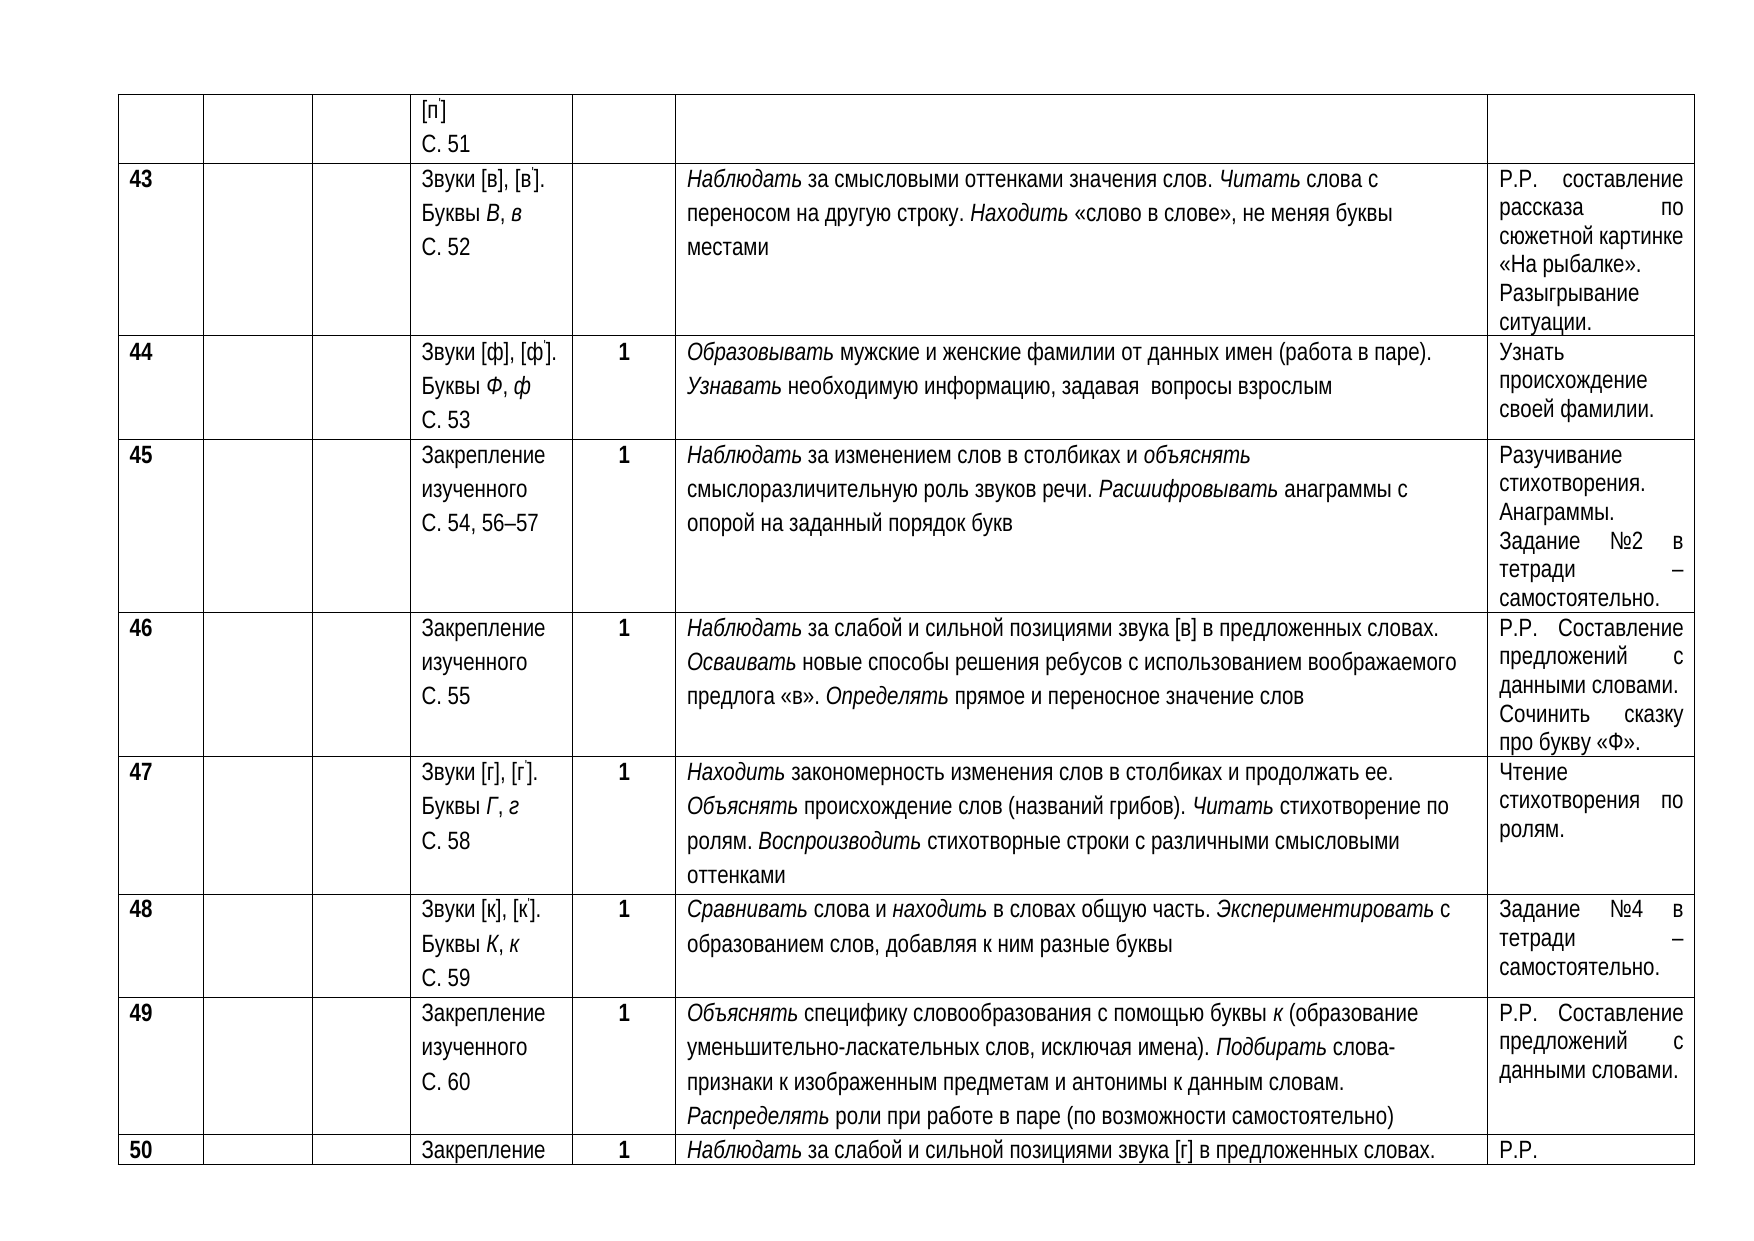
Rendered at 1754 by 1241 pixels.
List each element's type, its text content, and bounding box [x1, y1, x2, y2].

table_cell Закрепление изученного С. 54, 56–57 [411, 440, 572, 612]
table_cell [313, 336, 410, 439]
table_cell 44 [119, 336, 203, 439]
table_cell Закрепление изученного С. 55 [411, 613, 572, 756]
table_cell [313, 95, 410, 162]
table_cell Звуки [к], [к']. Буквы К, к С. 59 [411, 895, 572, 997]
table_cell Разучивание стихотворения. Анаграммы. Задание №2 в тетради – самостоятельно. [1488, 440, 1694, 612]
table_cell [204, 440, 312, 612]
table_cell Закрепление изученного С. 60 [411, 998, 572, 1134]
table_cell Узнать происхождение своей фамилии. [1488, 336, 1694, 439]
table_cell 46 [119, 613, 203, 756]
table_cell [204, 895, 312, 997]
table_cell [313, 164, 410, 335]
table_cell Звуки [ф], [ф']. Буквы Ф, ф С. 53 [411, 336, 572, 439]
table_cell Находить закономерность изменения слов в столбиках и продолжать ее. Объяснять происхождение слов (названий грибов). Читать стихотворение по ролям. Воспроизводить стихотворные строки с различными смысловыми оттенками [676, 757, 1487, 893]
table_cell Звуки [г], [г']. Буквы Г, г С. 58 [411, 757, 572, 893]
table_cell [204, 95, 312, 162]
table_cell Объяснять специфику словообразования с помощью буквы к (образование уменьшительно-ласкательных слов, исключая имена). Подбирать слова-признаки к изображенным предметам и антонимы к данным словам. Распределять роли при работе в паре (по возможности самостоятельно) [676, 998, 1487, 1134]
table_cell 43 [119, 164, 203, 335]
table_cell [573, 164, 675, 335]
table_cell 1 [573, 95, 675, 162]
table_cell [204, 336, 312, 439]
table_cell 1 [573, 757, 675, 893]
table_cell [411, 1135, 572, 1164]
table_cell 47 [119, 757, 203, 893]
table_cell 1 [573, 336, 675, 439]
table_cell 45 [119, 440, 203, 612]
table_cell 42 [119, 95, 203, 162]
table_cell [204, 613, 312, 756]
table_cell 1 [573, 440, 675, 612]
table_cell Задание №4 в тетради – самостоятельно. [1488, 895, 1694, 997]
table_cell [204, 998, 312, 1134]
table_cell Р.Р. Составление предложений с данными словами. Сочинить сказку про букву «Ф». [1488, 613, 1694, 756]
table_cell Наблюдать за изменением слов в столбиках и объяснять смыслоразличительную роль звуков речи. Расшифровывать анаграммы с опорой на заданный порядок букв [676, 440, 1487, 612]
table_cell [313, 757, 410, 893]
table_cell 1 [573, 895, 675, 997]
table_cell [1488, 95, 1694, 162]
table_cell 1 [573, 1135, 675, 1164]
table_cell [313, 440, 410, 612]
table_cell Р.Р. составление рассказа по сюжетной картинке «На рыбалке». Разыгрывание ситуации. [1488, 164, 1694, 335]
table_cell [1488, 1135, 1694, 1164]
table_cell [676, 95, 1487, 162]
table_cell [204, 164, 312, 335]
table_cell 1 [573, 613, 675, 756]
table_cell [313, 895, 410, 997]
table_cell [204, 1135, 312, 1164]
table_cell 49 [119, 998, 203, 1134]
table_cell Наблюдать за слабой и сильной позициями звука [в] в предложенных словах. Осваивать новые способы решения ребусов с использованием воображаемого предлога «в». Определять прямое и переносное значение слов [676, 613, 1487, 756]
table_cell Р.Р. Составление предложений с данными словами. [1488, 998, 1694, 1134]
table_cell Сравнивать слова и находить в словах общую часть. Экспериментировать с образованием слов, добавляя к ним разные буквы [676, 895, 1487, 997]
table_cell 1 [573, 998, 675, 1134]
table_cell [313, 613, 410, 756]
table_cell 48 [119, 895, 203, 997]
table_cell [676, 1135, 1487, 1164]
table_cell Звуки [в], [в']. Буквы В, в С. 52 [411, 164, 572, 335]
table_cell Наблюдать за смысловыми оттенками значения слов. Читать слова с переносом на другую строку. Находить «слово в слове», не меняя буквы местами [676, 164, 1487, 335]
table_cell 50 [119, 1135, 203, 1164]
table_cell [411, 95, 572, 162]
table_cell [313, 998, 410, 1134]
table_cell Образовывать мужские и женские фамилии от данных имен (работа в паре). Узнавать необходимую информацию, задавая вопросы взрослым [676, 336, 1487, 439]
table_cell [313, 1135, 410, 1164]
table_cell Чтение стихотворения по ролям. [1488, 757, 1694, 893]
table_cell [204, 757, 312, 893]
